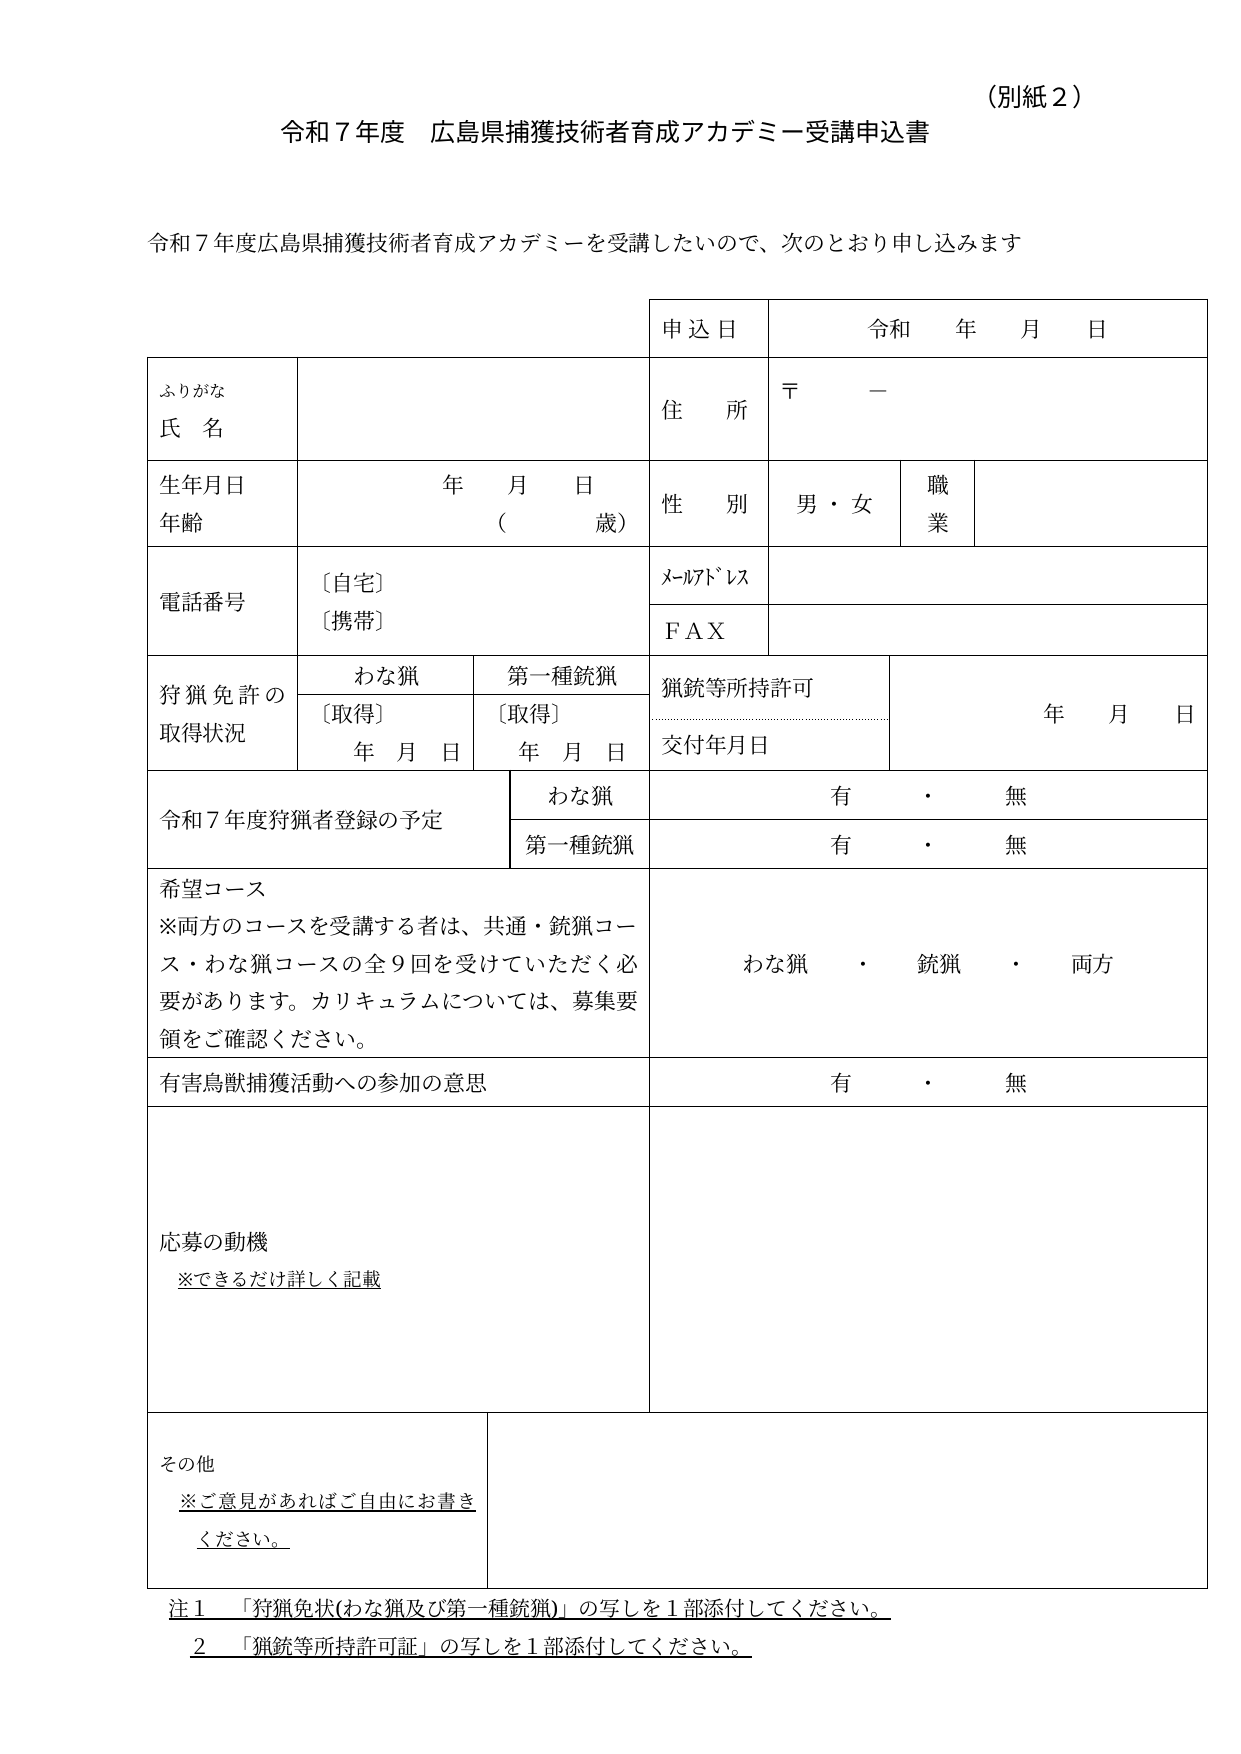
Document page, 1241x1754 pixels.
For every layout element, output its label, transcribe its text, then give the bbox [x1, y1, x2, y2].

table_cell 応募の動機 ※できるだけ詳しく記載 [148, 1107, 649, 1412]
text 令和７年度広島県捕獲技術者育成アカデミーを受講したいので、次のとおり申し込みます [148, 223, 1063, 261]
table_cell 第一種銃猟 [474, 656, 649, 693]
table_cell 交付年月日 [650, 719, 889, 769]
table_cell [298, 358, 649, 459]
table_cell 第一種銃猟 [511, 820, 649, 868]
table_cell 生年月日 年齢 [148, 461, 297, 546]
table_cell その他 ※ご意見があればご自由にお書きください。 [148, 1413, 487, 1588]
table_cell ＦＡＸ [650, 605, 768, 655]
table_cell [769, 605, 1207, 655]
table_cell わな猟 ・ 銃猟 ・ 両方 [650, 869, 1207, 1057]
table_cell 〒 － [769, 358, 1207, 459]
table_cell ふりがな 氏 名 [148, 358, 297, 459]
table_cell [488, 1413, 1207, 1588]
table_cell ﾒｰﾙｱﾄﾞﾚｽ [650, 547, 768, 604]
table_cell 年 月 日 [890, 656, 1207, 769]
table_cell わな猟 [511, 771, 649, 819]
table_cell 住 所 [650, 358, 768, 459]
table_cell 猟銃等所持許可 [650, 656, 889, 718]
table_cell 有害鳥獣捕獲活動への参加の意思 [148, 1058, 649, 1106]
table_cell 狩猟免許の取得状況 [148, 656, 297, 769]
table_cell 有 ・ 無 [650, 1058, 1207, 1106]
table_cell 年 月 日 （ 歳） [298, 461, 649, 546]
table_cell 有 ・ 無 [650, 771, 1207, 819]
table_cell [769, 547, 1207, 604]
table_cell 〔自宅〕 〔携帯〕 [298, 547, 649, 655]
table_cell 職 業 [901, 461, 974, 546]
table_cell 電話番号 [148, 547, 297, 655]
table_header 申 込 日 [650, 300, 768, 357]
table_cell 男 ・ 女 [769, 461, 900, 546]
table_cell 〔取得〕 年 月 日 [474, 695, 649, 769]
table_cell 希望コース ※両方のコースを受講する者は、共通・銃猟コース・わな猟コースの全９回を受けていただく必要があります。カリキュラムについては、募集要領をご確認ください。 [148, 869, 649, 1057]
table_cell [975, 461, 1207, 546]
text ２ 「猟銃等所持許可証」の写しを１部添付してください。 [148, 1627, 1063, 1664]
table_cell 令和７年度狩猟者登録の予定 [148, 771, 509, 868]
table_cell 有 ・ 無 [650, 820, 1207, 868]
table_cell 〔取得〕 年 月 日 [298, 695, 473, 769]
table_header 令和 年 月 日 [769, 300, 1207, 357]
text 注１ 「狩猟免状(わな猟及び第一種銃猟)」の写しを１部添付してください。 [148, 1589, 1063, 1627]
table_cell [650, 1107, 1207, 1412]
table_cell 性 別 [650, 461, 768, 546]
table_cell わな猟 [298, 656, 473, 693]
